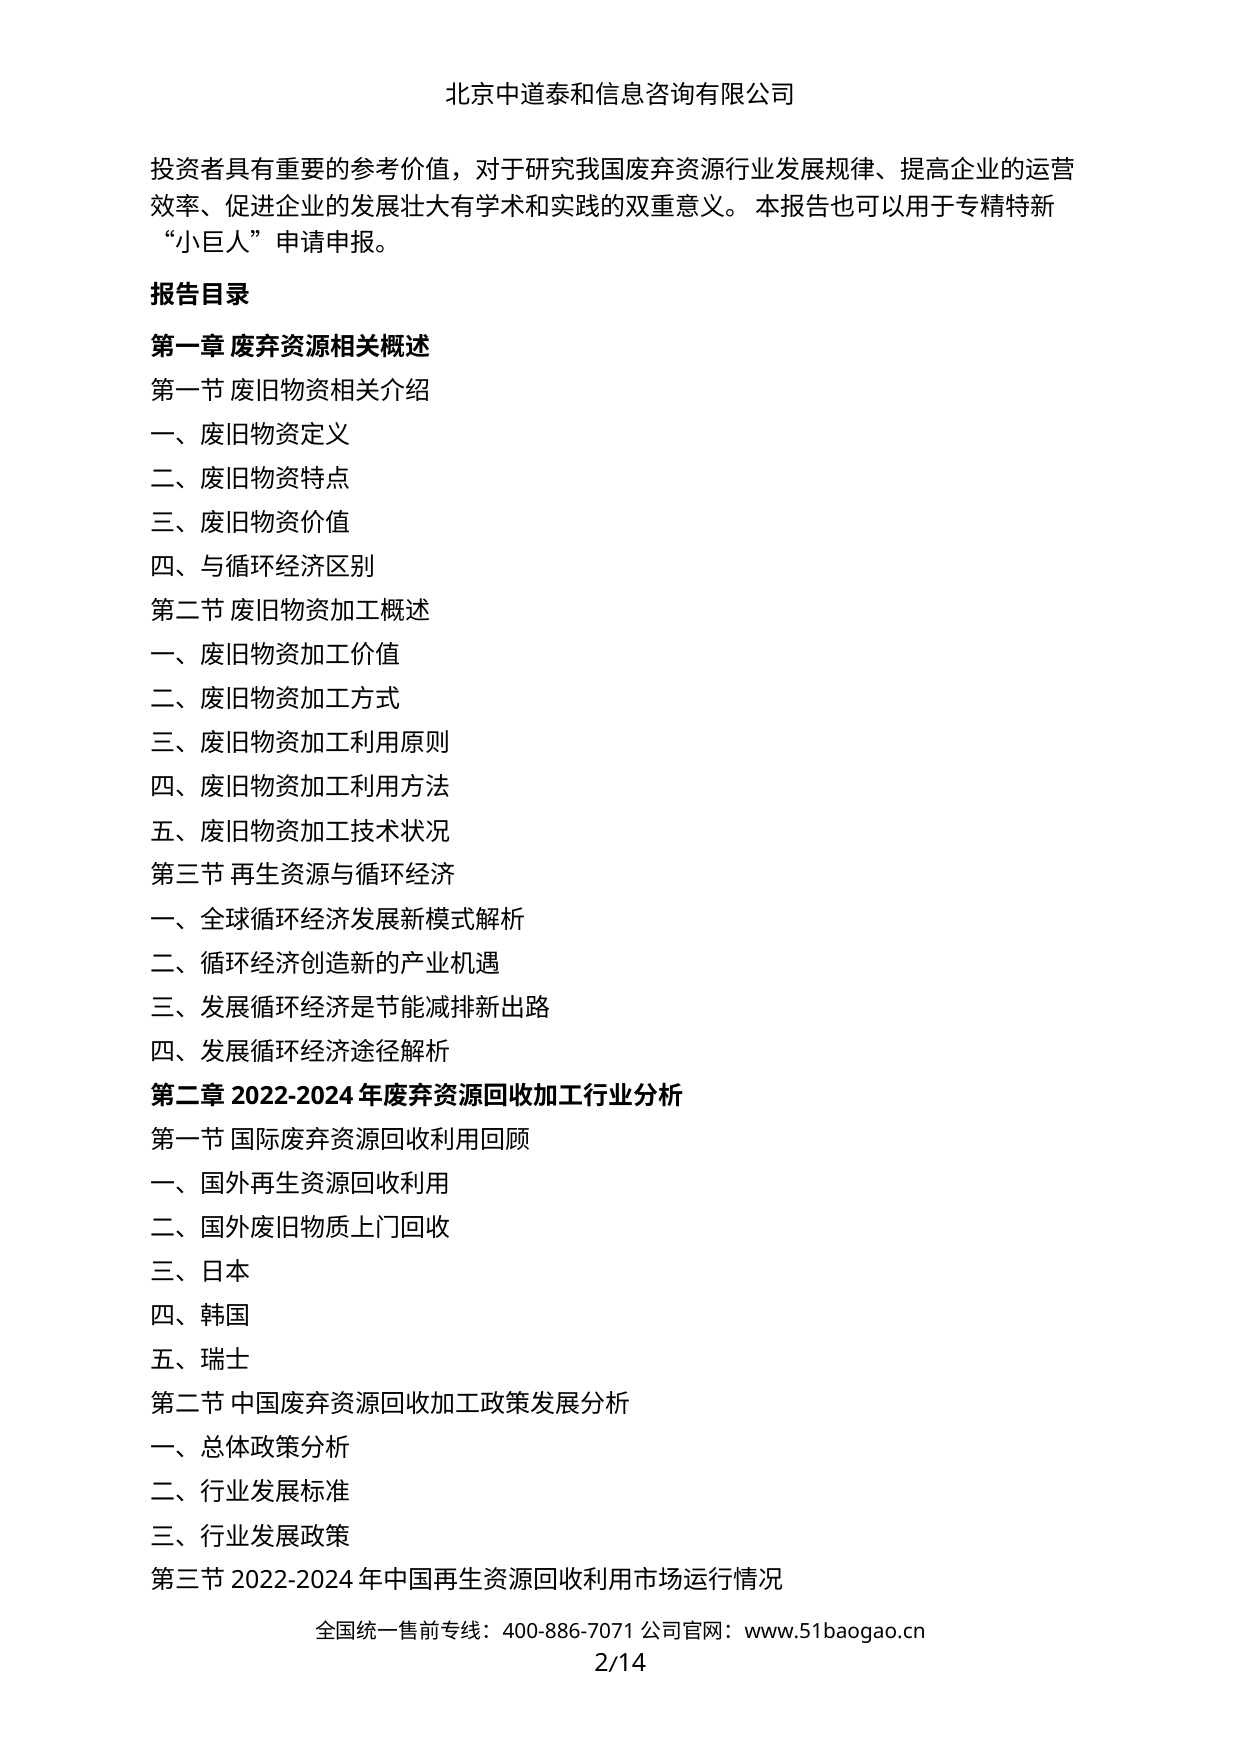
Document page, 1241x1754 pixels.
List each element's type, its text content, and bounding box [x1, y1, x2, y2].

text 三、行业发展政策 [150, 1516, 1090, 1552]
text 第一章 废弃资源相关概述 [150, 326, 1090, 362]
text 第二章 2022-2024年废弃资源回收加工行业分析 [150, 1075, 1090, 1112]
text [150, 150, 1090, 259]
text 报告目录 [150, 274, 1090, 311]
text 三、废旧物资加工利用原则 [150, 723, 1090, 759]
text 五、瑞士 [150, 1340, 1090, 1376]
text 一、废旧物资定义 [150, 414, 1090, 451]
text 一、国外再生资源回收利用 [150, 1163, 1090, 1200]
text 二、废旧物资特点 [150, 458, 1090, 495]
text 二、国外废旧物质上门回收 [150, 1207, 1090, 1244]
text 三、发展循环经济是节能减排新出路 [150, 987, 1090, 1023]
text 三、日本 [150, 1252, 1090, 1288]
text 第一节 废旧物资相关介绍 [150, 370, 1090, 407]
text 第二节 废旧物资加工概述 [150, 591, 1090, 627]
text 四、韩国 [150, 1296, 1090, 1332]
text 第二节 中国废弃资源回收加工政策发展分析 [150, 1384, 1090, 1420]
text 第三节 再生资源与循环经济 [150, 855, 1090, 891]
text 二、行业发展标准 [150, 1472, 1090, 1508]
text 二、废旧物资加工方式 [150, 679, 1090, 715]
text 三、废旧物资价值 [150, 502, 1090, 539]
text 四、与循环经济区别 [150, 547, 1090, 583]
text 第三节 2022-2024年中国再生资源回收利用市场运行情况 [150, 1560, 1090, 1596]
text 第一节 国际废弃资源回收利用回顾 [150, 1119, 1090, 1156]
text 一、总体政策分析 [150, 1428, 1090, 1464]
text 四、发展循环经济途径解析 [150, 1031, 1090, 1067]
text 四、废旧物资加工利用方法 [150, 767, 1090, 803]
text 二、循环经济创造新的产业机遇 [150, 943, 1090, 979]
text 五、废旧物资加工技术状况 [150, 811, 1090, 847]
text 一、全球循环经济发展新模式解析 [150, 899, 1090, 935]
text 一、废旧物资加工价值 [150, 635, 1090, 671]
